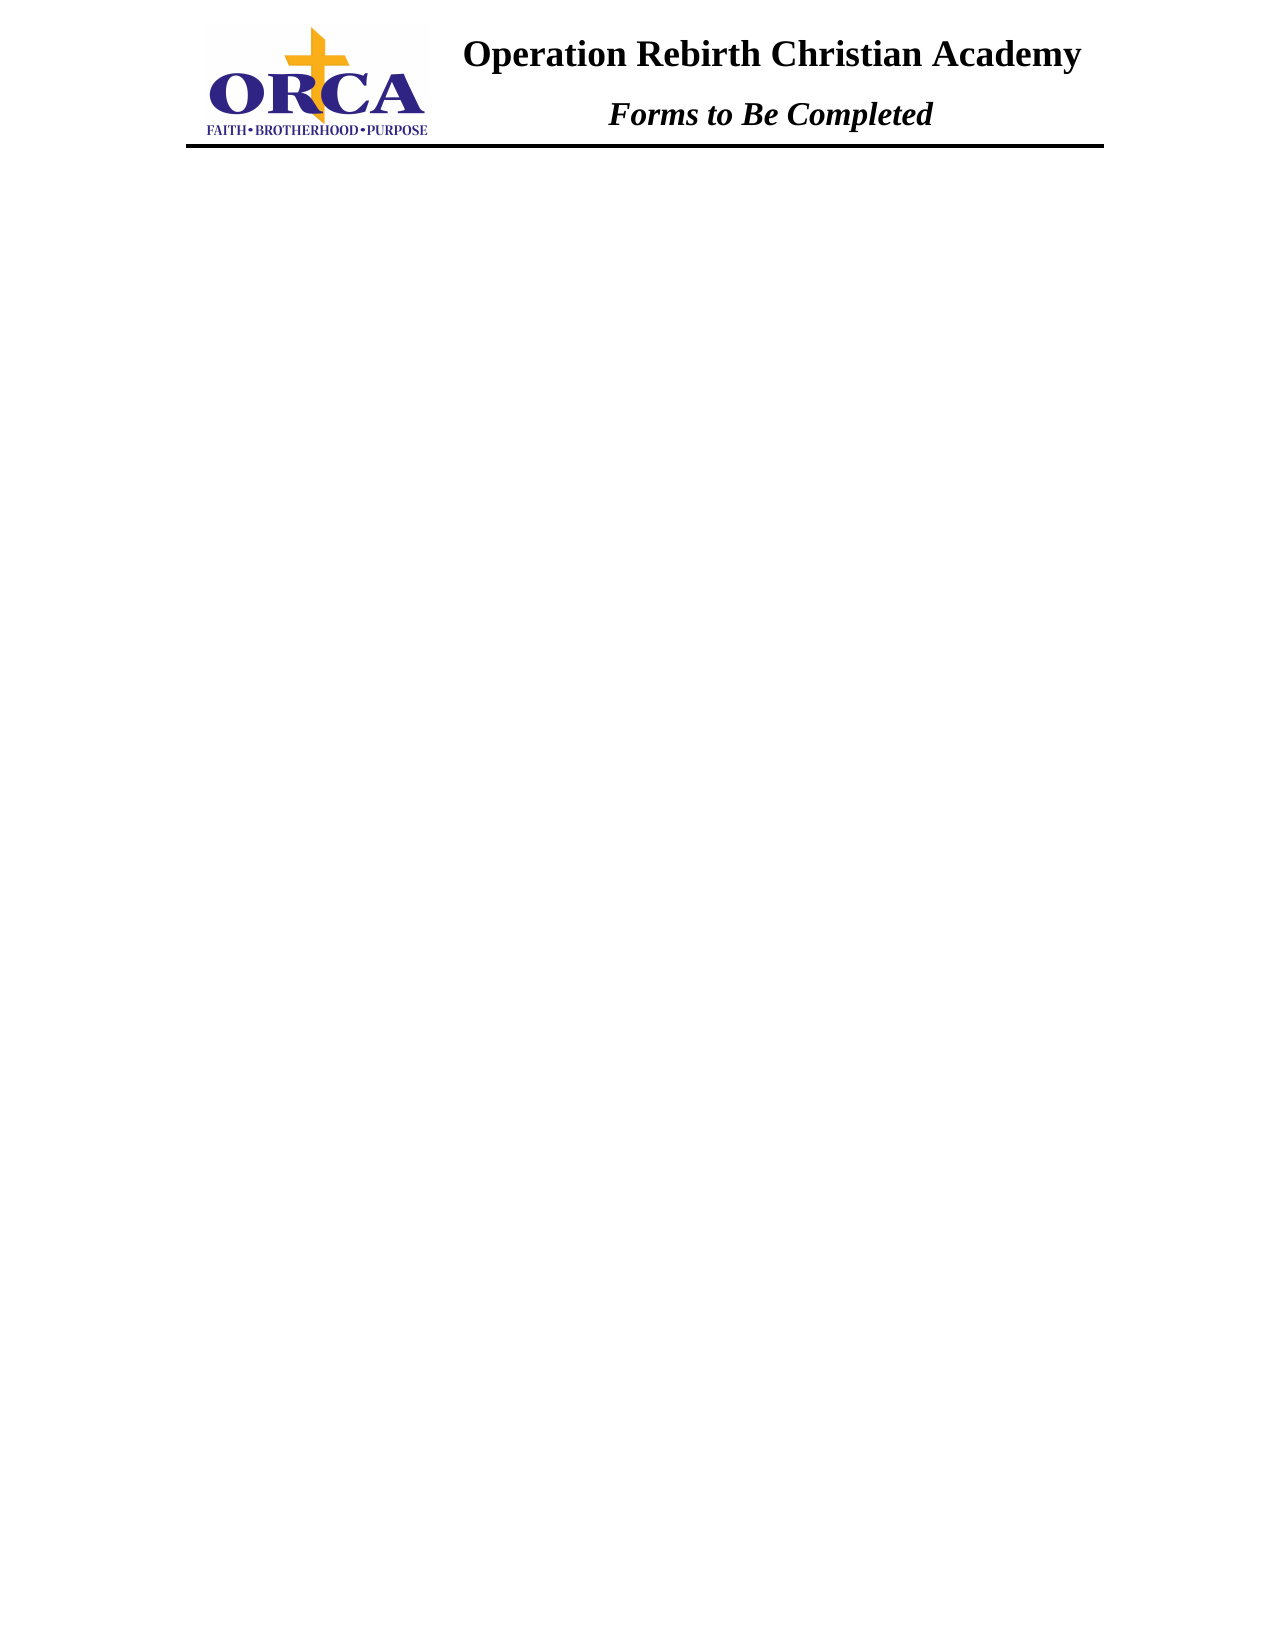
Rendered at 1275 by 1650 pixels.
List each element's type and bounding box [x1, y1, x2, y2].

picture [204, 24, 430, 138]
